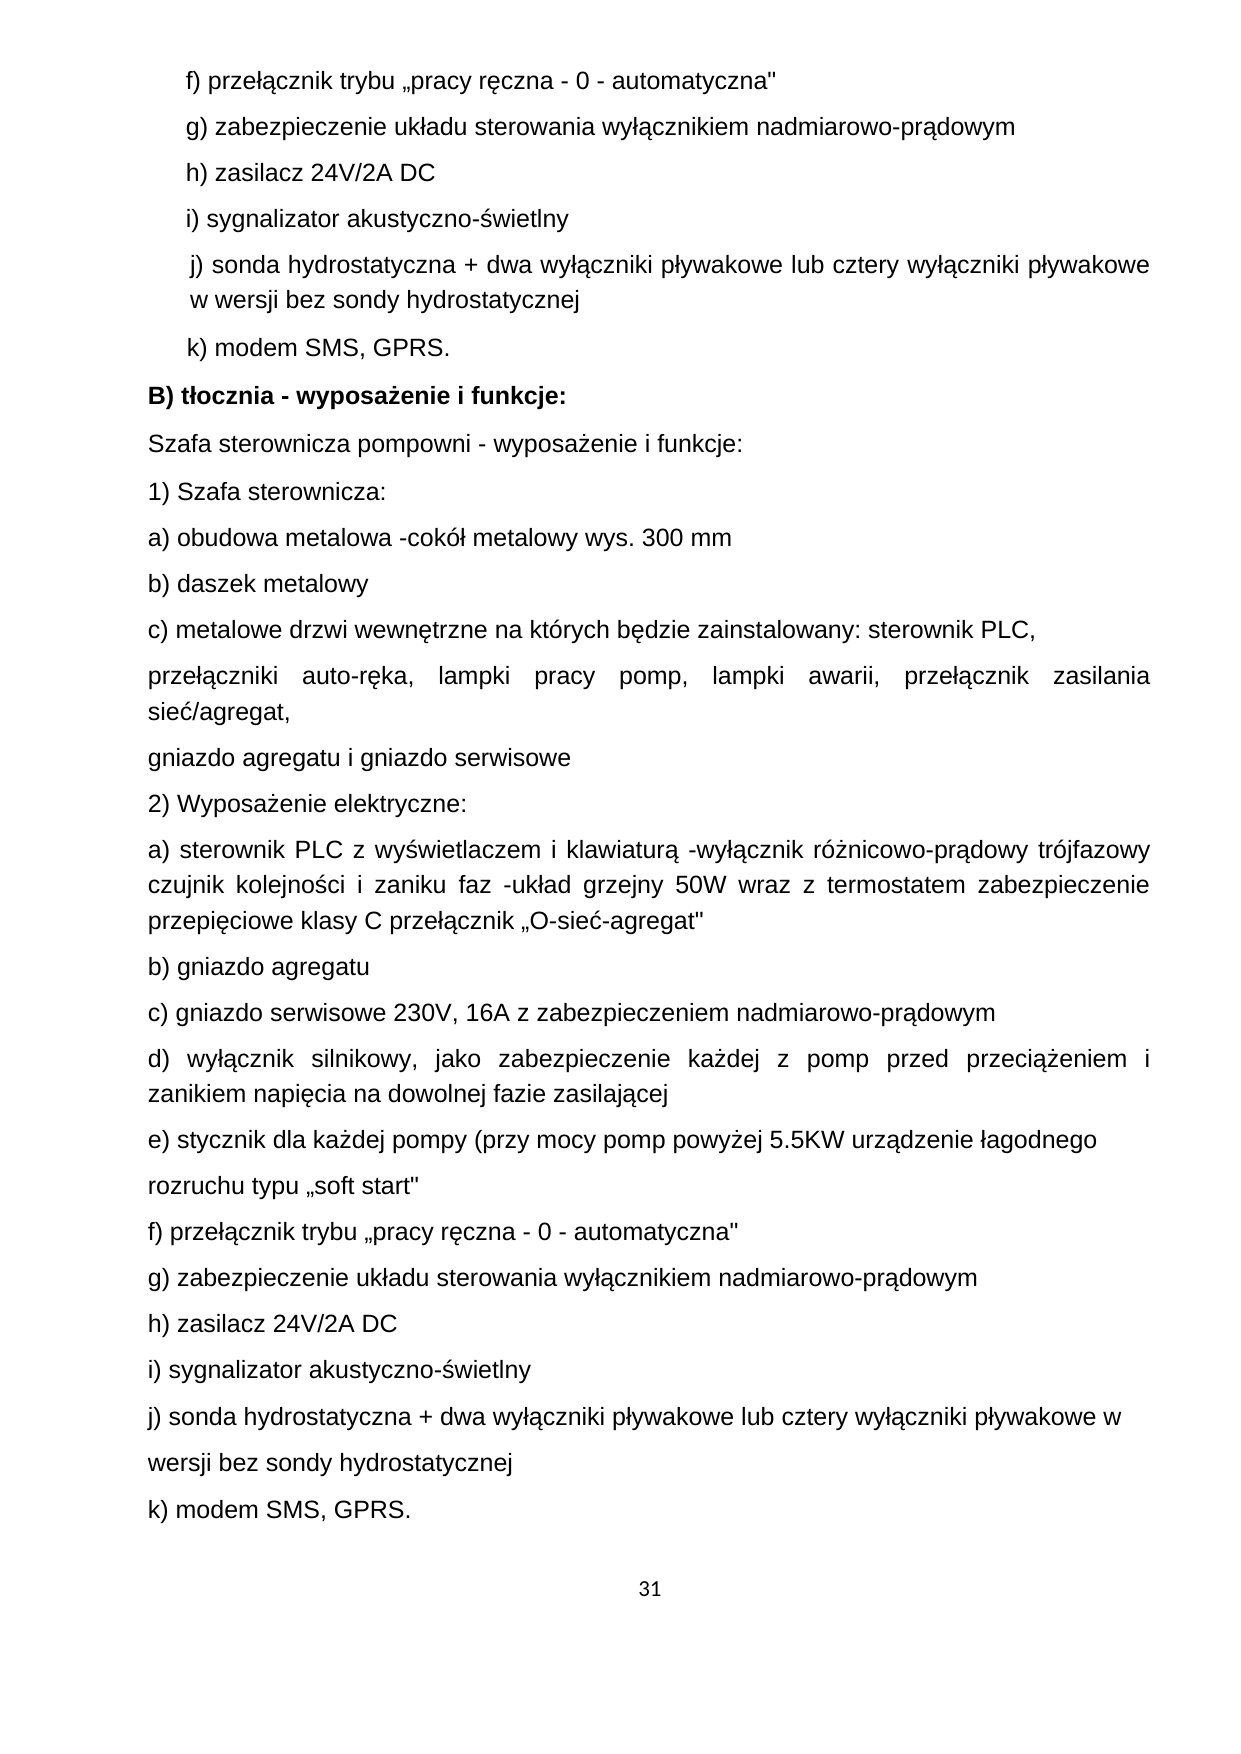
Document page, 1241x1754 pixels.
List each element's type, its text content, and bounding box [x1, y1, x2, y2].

text i) sygnalizator akustyczno-świetlny [148, 1349, 1152, 1384]
text wersji bez sondy hydrostatycznej [148, 1441, 1152, 1476]
text h) zasilacz 24V/2A DC [148, 1303, 1152, 1338]
text g) zabezpieczenie układu sterowania wyłącznikiem nadmiarowo-prądowym [186, 105, 1152, 141]
text c) gniazdo serwisowe 230V, 16A z zabezpieczeniem nadmiarowo-prądowym [148, 991, 1152, 1026]
text 2) Wyposażenie elektryczne: [148, 782, 1152, 817]
text d) wyłącznik silnikowy, jako zabezpieczenie każdej z pomp przed przeciążeniem i zanikiem napięcia na dowolnej fazie zasilającej [148, 1037, 1152, 1108]
text a) sterownik PLC z wyświetlaczem i klawiaturą -wyłącznik różnicowo-prądowy trójfazowy czujnik kolejności i zaniku faz -układ grzejny 50W wraz z termostatem zabezpieczenie przepięciowe klasy C przełącznik „O-sieć-agregat" [148, 828, 1152, 934]
text k) modem SMS, GPRS. [187, 327, 1152, 362]
text B) tłocznia - wyposażenie i funkcje: [148, 374, 1152, 410]
text c) metalowe drzwi wewnętrzne na których będzie zainstalowany: sterownik PLC, [148, 608, 1152, 644]
text f) przełącznik trybu „pracy ręczna - 0 - automatyczna" [186, 59, 1152, 94]
text e) stycznik dla każdej pompy (przy mocy pomp powyżej 5.5KW urządzenie łagodnego [148, 1118, 1152, 1154]
text Szafa sterownicza pompowni - wyposażenie i funkcje: [148, 422, 1152, 458]
text j) sonda hydrostatyczna + dwa wyłączniki pływakowe lub cztery wyłączniki pływakowe w [148, 1395, 1152, 1430]
text rozruchu typu „soft start" [148, 1164, 1152, 1200]
text i) sygnalizator akustyczno-świetlny [186, 197, 1152, 233]
text a) obudowa metalowa -cokół metalowy wys. 300 mm [148, 516, 1152, 552]
text g) zabezpieczenie układu sterowania wyłącznikiem nadmiarowo-prądowym [148, 1257, 1152, 1292]
text h) zasilacz 24V/2A DC [186, 151, 1152, 187]
text 1) Szafa sterownicza: [148, 470, 1152, 506]
text j) sonda hydrostatyczna + dwa wyłączniki pływakowe lub cztery wyłączniki pływakowe w wersji bez sondy hydrostatycznej [190, 243, 1152, 314]
text f) przełącznik trybu „pracy ręczna - 0 - automatyczna" [148, 1211, 1152, 1246]
text b) gniazdo agregatu [148, 945, 1152, 980]
text gniazdo agregatu i gniazdo serwisowe [148, 736, 1152, 771]
text k) modem SMS, GPRS. [148, 1489, 1152, 1524]
text b) daszek metalowy [148, 562, 1152, 598]
text przełączniki auto-ręka, lampki pracy pomp, lampki awarii, przełącznik zasilania sieć/agregat, [148, 654, 1152, 725]
